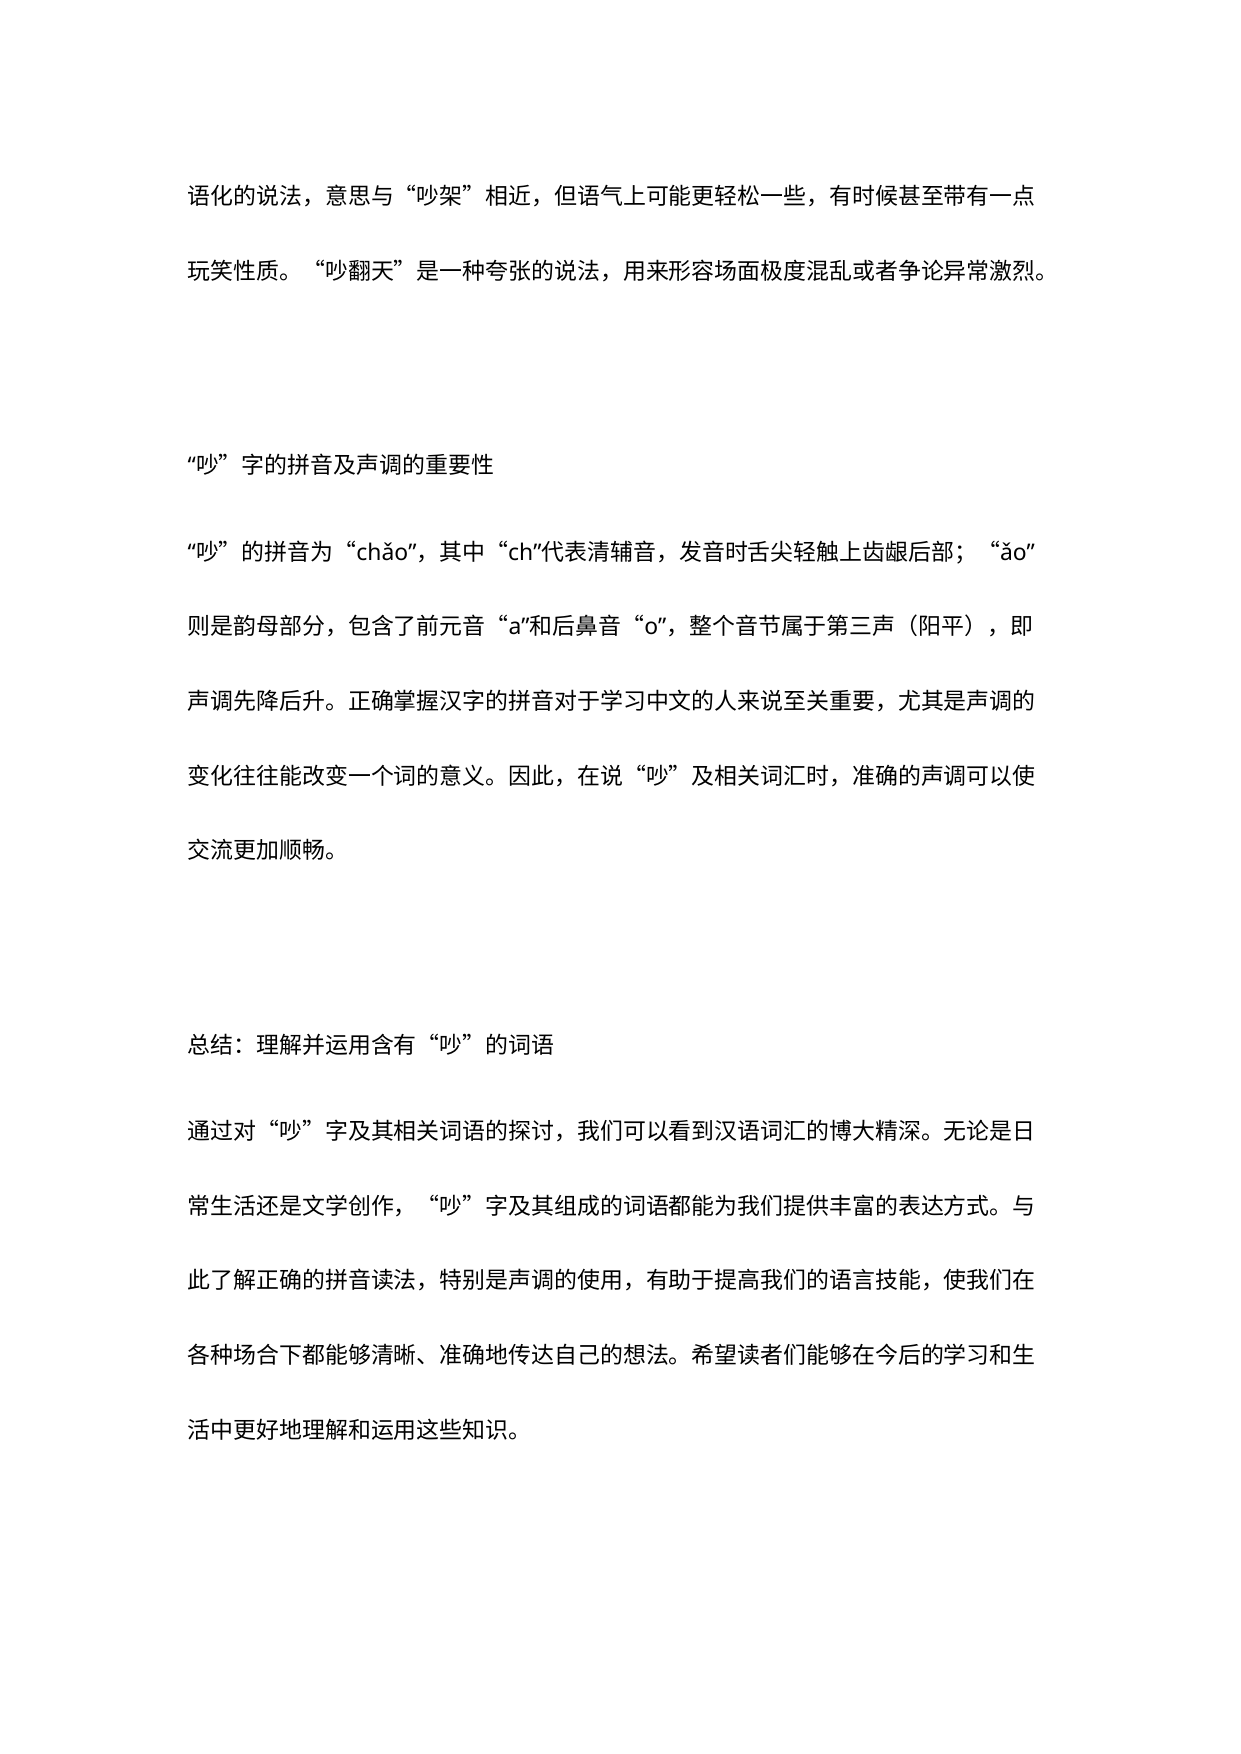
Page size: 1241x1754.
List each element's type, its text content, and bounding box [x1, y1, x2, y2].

text “吵”的拼音为“chǎo”，其中“ch”代表清辅音，发音时舌尖轻触上齿龈后部；“ǎo”则是韵母部分，包含了前元音“a”和后鼻音“o”，整个音节属于第三声（阳平），即声调先降后升。正确掌握汉字的拼音对于学习中文的人来说至关重要，尤其是声调的变化往往能改变一个词的意义。因此，在说“吵”及相关词汇时，准确的声调可以使交流更加顺畅。 [187, 518, 1053, 881]
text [187, 162, 1053, 302]
text 通过对“吵”字及其相关词语的探讨，我们可以看到汉语词汇的博大精深。无论是日常生活还是文学创作，“吵”字及其组成的词语都能为我们提供丰富的表达方式。与此了解正确的拼音读法，特别是声调的使用，有助于提高我们的语言技能，使我们在各种场合下都能够清晰、准确地传达自己的想法。希望读者们能够在今后的学习和生活中更好地理解和运用这些知识。 [187, 1097, 1053, 1461]
text “吵”字的拼音及声调的重要性 [187, 431, 1053, 496]
text 总结：理解并运用含有“吵”的词语 [187, 1011, 1053, 1076]
